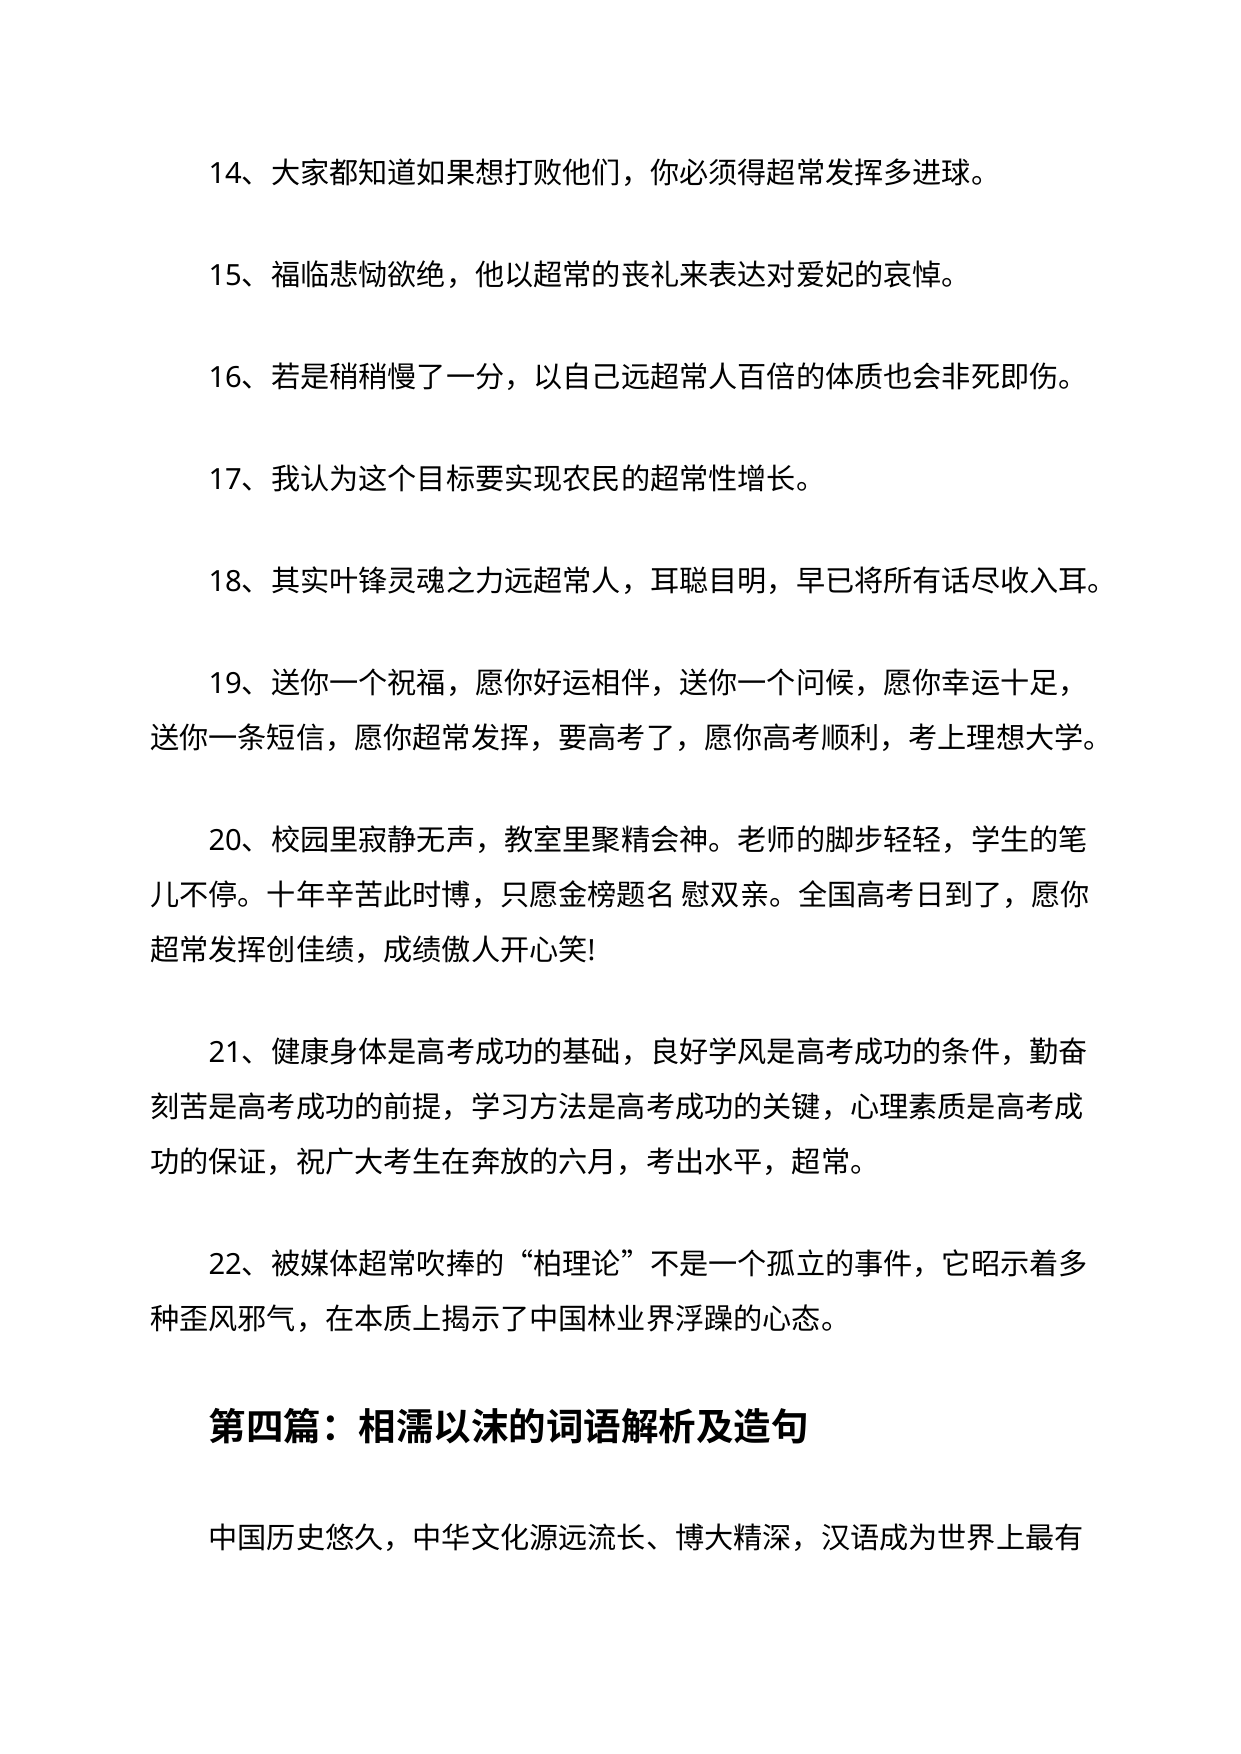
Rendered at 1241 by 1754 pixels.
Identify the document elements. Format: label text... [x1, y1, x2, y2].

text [150, 1514, 1090, 1557]
text 14、大家都知道如果想打败他们，你必须得超常发挥多进球。 [150, 150, 1090, 192]
text 20、校园里寂静无声，教室里聚精会神。老师的脚步轻轻，学生的笔儿不停。十年辛苦此时博，只愿金榜题名 慰双亲。全国高考日到了，愿你超常发挥创佳绩，成绩傲人开心笑! [150, 817, 1090, 969]
text 22、被媒体超常吹捧的“柏理论”不是一个孤立的事件，它昭示着多种歪风邪气，在本质上揭示了中国林业界浮躁的心态。 [150, 1240, 1090, 1337]
text 15、福临悲恸欲绝，他以超常的丧礼来表达对爱妃的哀悼。 [150, 252, 1090, 294]
text 16、若是稍稍慢了一分，以自己远超常人百倍的体质也会非死即伤。 [150, 354, 1090, 396]
text 17、我认为这个目标要实现农民的超常性增长。 [150, 456, 1090, 498]
text 第四篇：相濡以沫的词语解析及造句 [150, 1397, 1090, 1451]
text 21、健康身体是高考成功的基础，良好学风是高考成功的条件，勤奋刻苦是高考成功的前提，学习方法是高考成功的关键，心理素质是高考成功的保证，祝广大考生在奔放的六月，考出水平，超常。 [150, 1028, 1090, 1181]
text 19、送你一个祝福，愿你好运相伴，送你一个问候，愿你幸运十足，送你一条短信，愿你超常发挥，要高考了，愿你高考顺利，考上理想大学。 [150, 660, 1090, 757]
text 18、其实叶锋灵魂之力远超常人，耳聪目明，早已将所有话尽收入耳。 [150, 558, 1090, 600]
